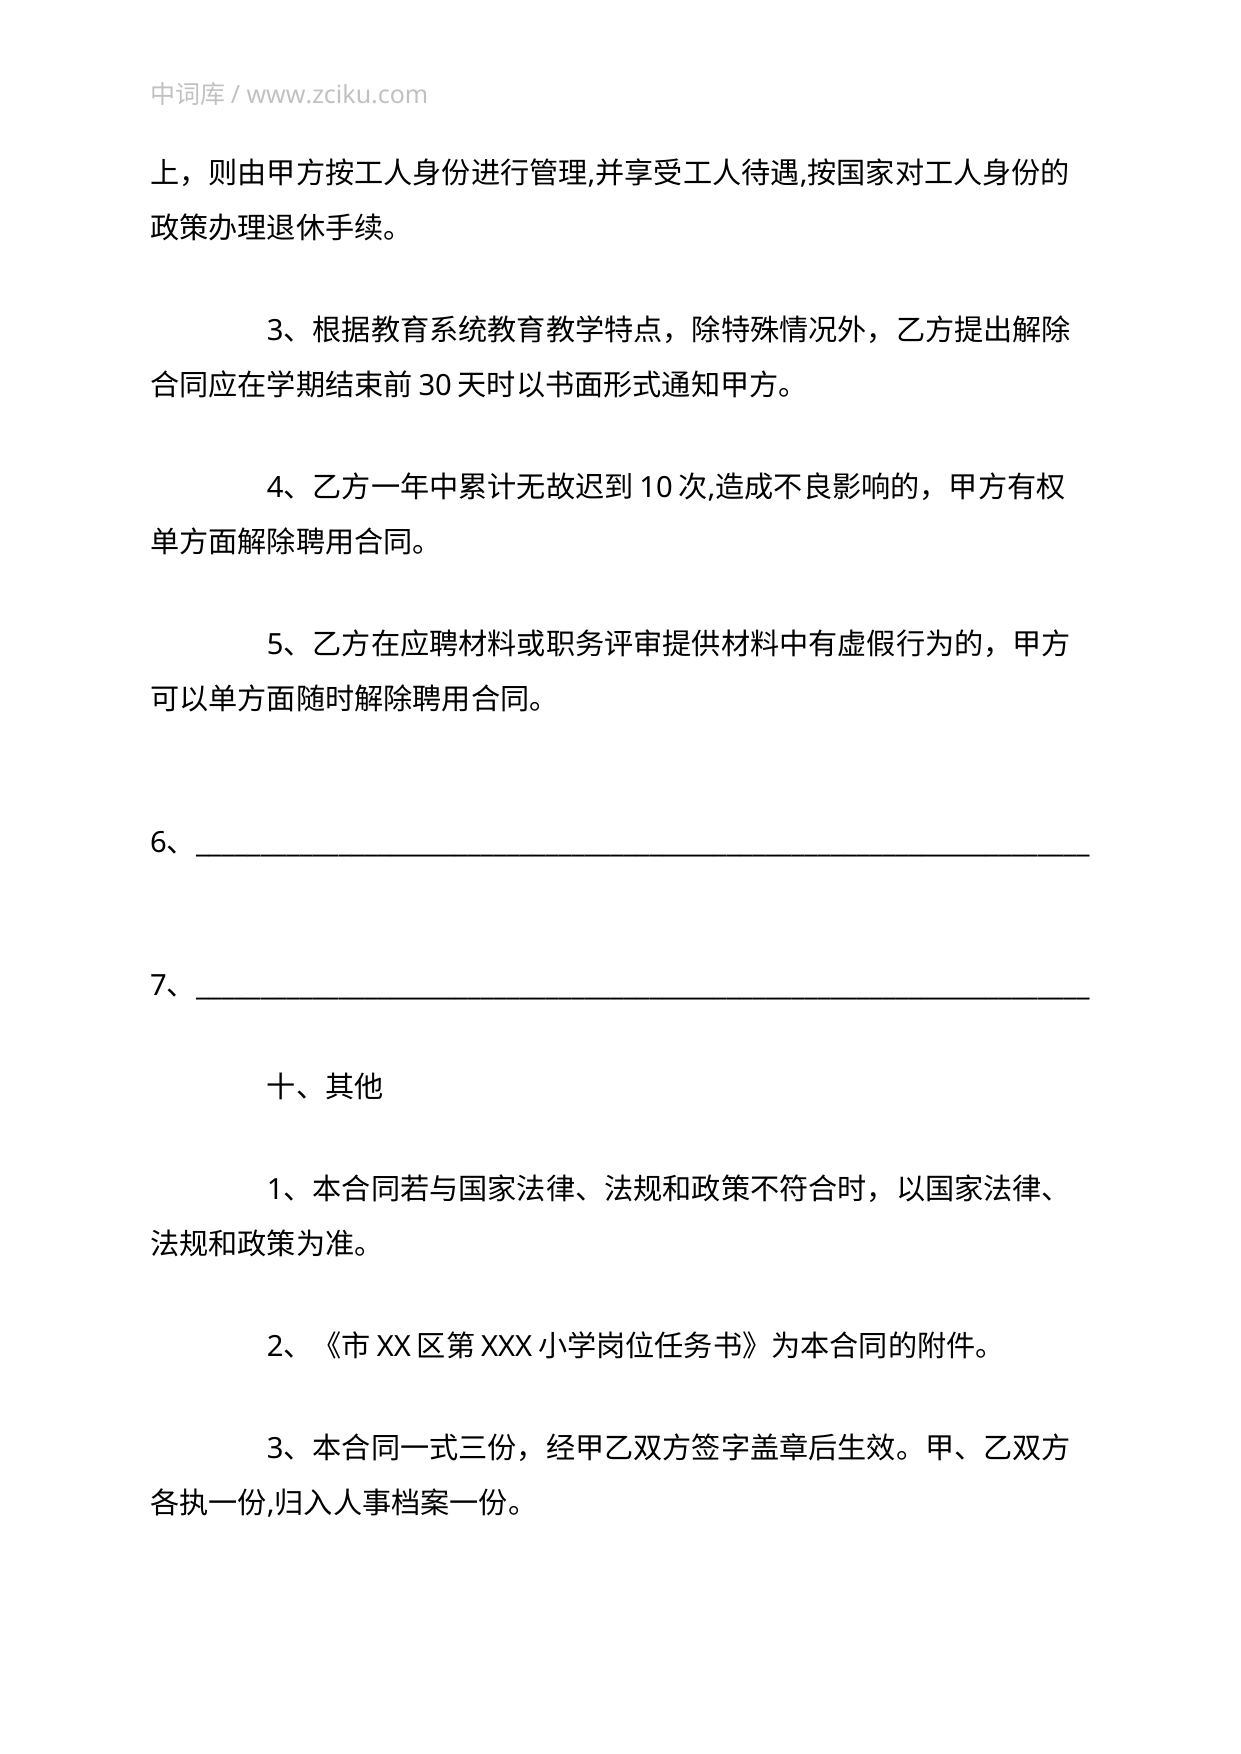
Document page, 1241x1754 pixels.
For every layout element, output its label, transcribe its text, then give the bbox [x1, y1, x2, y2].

text 6、_____________________________________________________________________ [150, 777, 1090, 861]
text 2、《市XX区第XXX小学岗位任务书》为本合同的附件。 [150, 1322, 1090, 1365]
text 4、乙方一年中累计无故迟到10次,造成不良影响的，甲方有权单方面解除聘用合同。 [150, 464, 1090, 561]
text 5、乙方在应聘材料或职务评审提供材料中有虚假行为的，甲方可以单方面随时解除聘用合同。 [150, 621, 1090, 718]
text 7、_____________________________________________________________________ [150, 921, 1090, 1004]
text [150, 150, 1090, 247]
text 1、本合同若与国家法律、法规和政策不符合时，以国家法律、法规和政策为准。 [150, 1166, 1090, 1263]
text 3、根据教育系统教育教学特点，除特殊情况外，乙方提出解除合同应在学期结束前30天时以书面形式通知甲方。 [150, 307, 1090, 404]
text 十、其他 [150, 1064, 1090, 1106]
text 3、本合同一式三份，经甲乙双方签字盖章后生效。甲、乙双方各执一份,归入人事档案一份。 [150, 1424, 1090, 1522]
